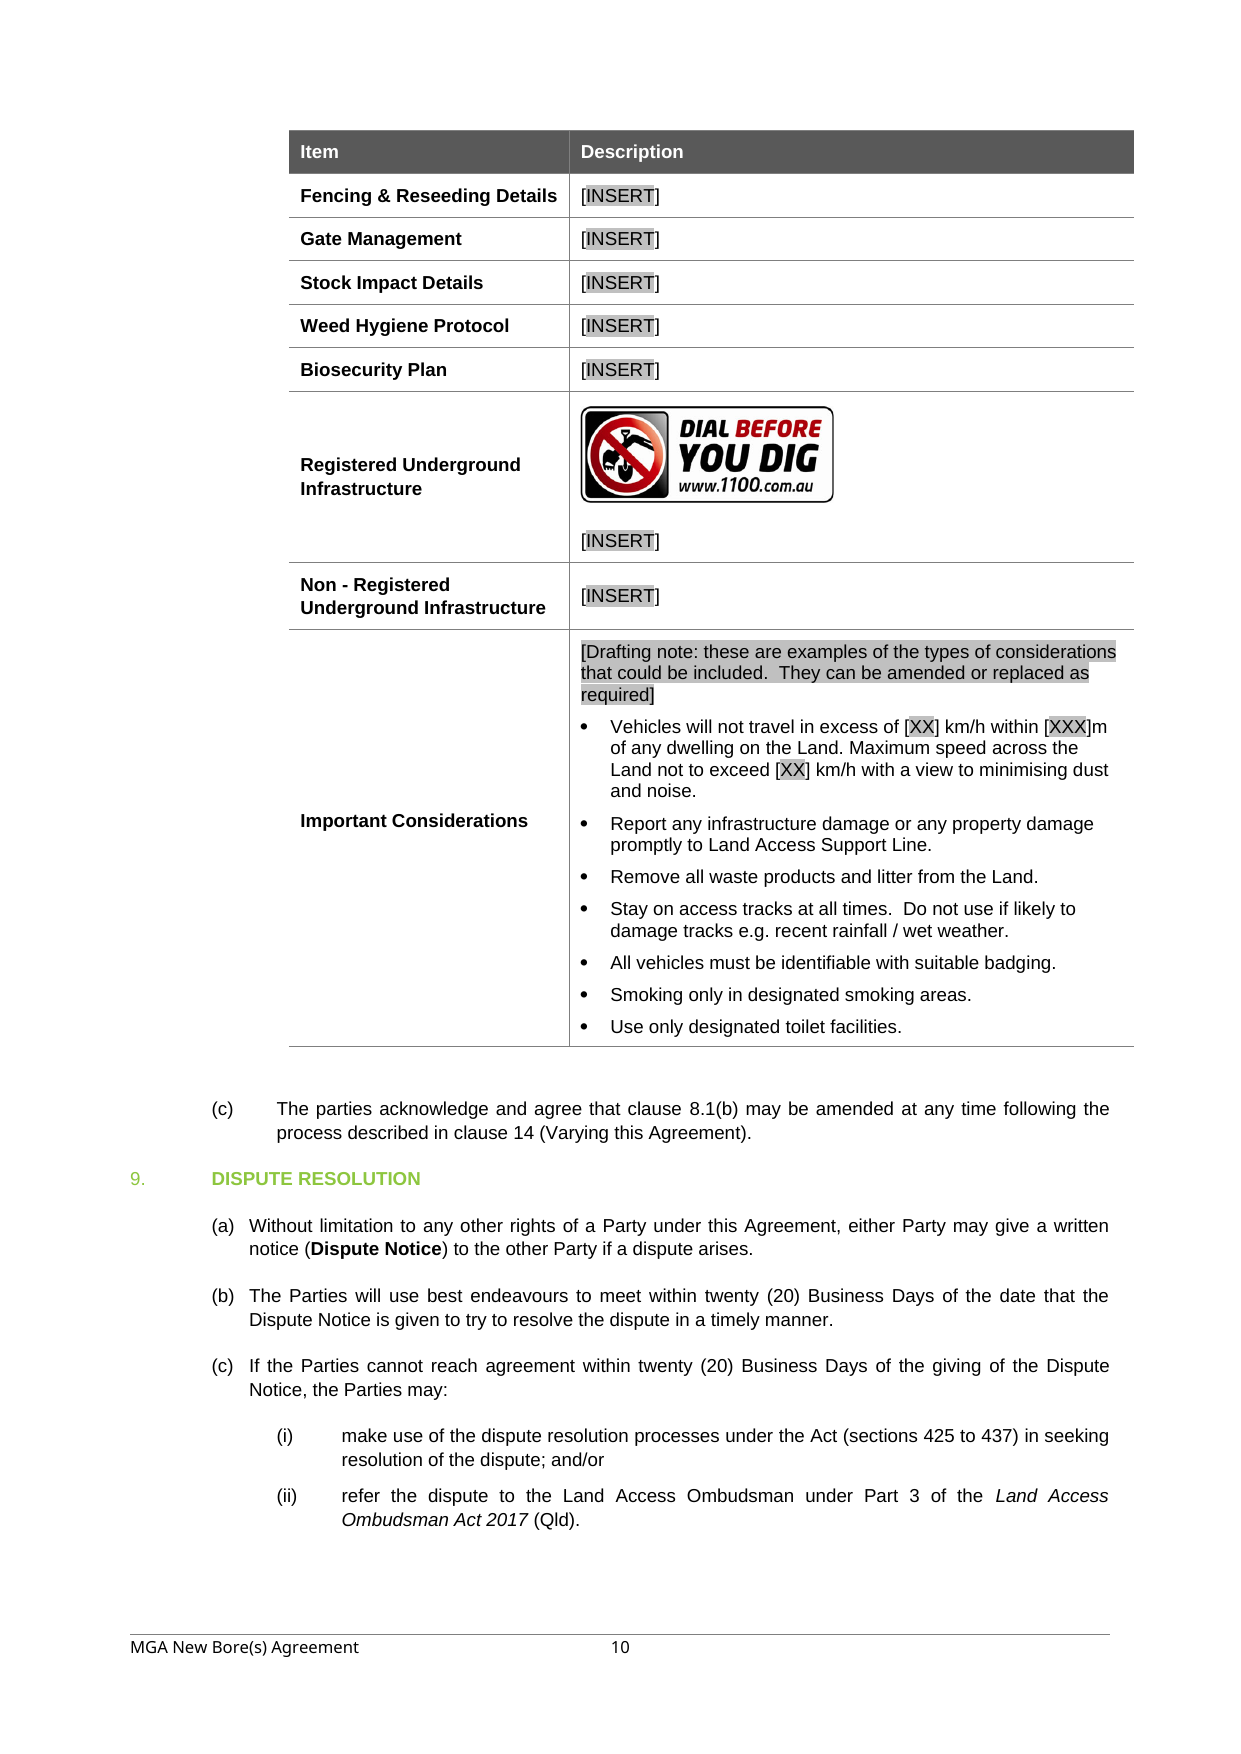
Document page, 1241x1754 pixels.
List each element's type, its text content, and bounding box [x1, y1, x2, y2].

text refer the dispute to the Land Access Ombudsman under Part 3 of the Land Access Ombudsman Act 2017 (Qld). [276, 1485, 1110, 1530]
text dispute resolution [130, 1168, 1110, 1189]
list If the Parties cannot reach agreement within twenty (20) Business Days of the giving of the Dispute Notice, the Parties may: [211, 1355, 1110, 1400]
table_cell Gate Management [289, 218, 569, 260]
table_cell [INSERT] [570, 563, 1134, 629]
table_cell Non - Registered Underground Infrastructure [289, 563, 569, 629]
list Without limitation to any other rights of a Party under this Agreement, either Party may give a written notice (Dispute Notice) to the other Party if a dispute arises. [211, 1214, 1110, 1260]
list The Parties will use best endeavours to meet within twenty (20) Business Days of the date that the Dispute Notice is given to try to resolve the dispute in a timely manner. [211, 1285, 1110, 1330]
table_header Item [289, 131, 569, 173]
table_cell Weed Hygiene Protocol [289, 305, 569, 347]
table_cell Biosecurity Plan [289, 348, 569, 391]
text The parties acknowledge and agree that clause 8(b) may be amended at any time following the process described in clause 14 (Varying this Agreement). [211, 1098, 1110, 1143]
table_cell [INSERT] [570, 218, 1134, 260]
table_header Description [570, 131, 1134, 173]
picture [580, 406, 834, 503]
table_cell [INSERT] [570, 261, 1134, 304]
table_cell Registered Underground Infrastructure [289, 392, 569, 562]
table_cell Stock Impact Details [289, 261, 569, 304]
text make use of the dispute resolution processes under the Act (sections 425 to 437) in seeking resolution of the dispute; and/or [276, 1425, 1110, 1470]
table_cell Fencing & Reseeding Details [289, 174, 569, 217]
table_cell [Drafting note: these are examples of the types of considerations that could be included. They can be amended or replaced as required] Vehicles will not travel in excess of [XX] km/h within [XXX]m of any dwelling on the Land. Maximum speed across the Land not to exceed [XX] km/h with a view to minimising dust and noise. Report any infrastructure damage or any property damage promptly to Land Access Support Line. Remove all waste products and litter from the Land. Stay on access tracks at all times. Do not use if likely to damage tracks e.g. recent rainfall / wet weather. All vehicles must be identifiable with suitable badging. Smoking only in designated smoking areas. Use only designated toilet facilities. [570, 630, 1134, 1046]
table_cell [INSERT] [570, 174, 1134, 217]
table_cell Important Considerations [289, 630, 569, 1046]
table_cell [INSERT] [570, 305, 1134, 347]
table_cell [INSERT] [570, 392, 1134, 562]
table_cell [INSERT] [570, 348, 1134, 391]
